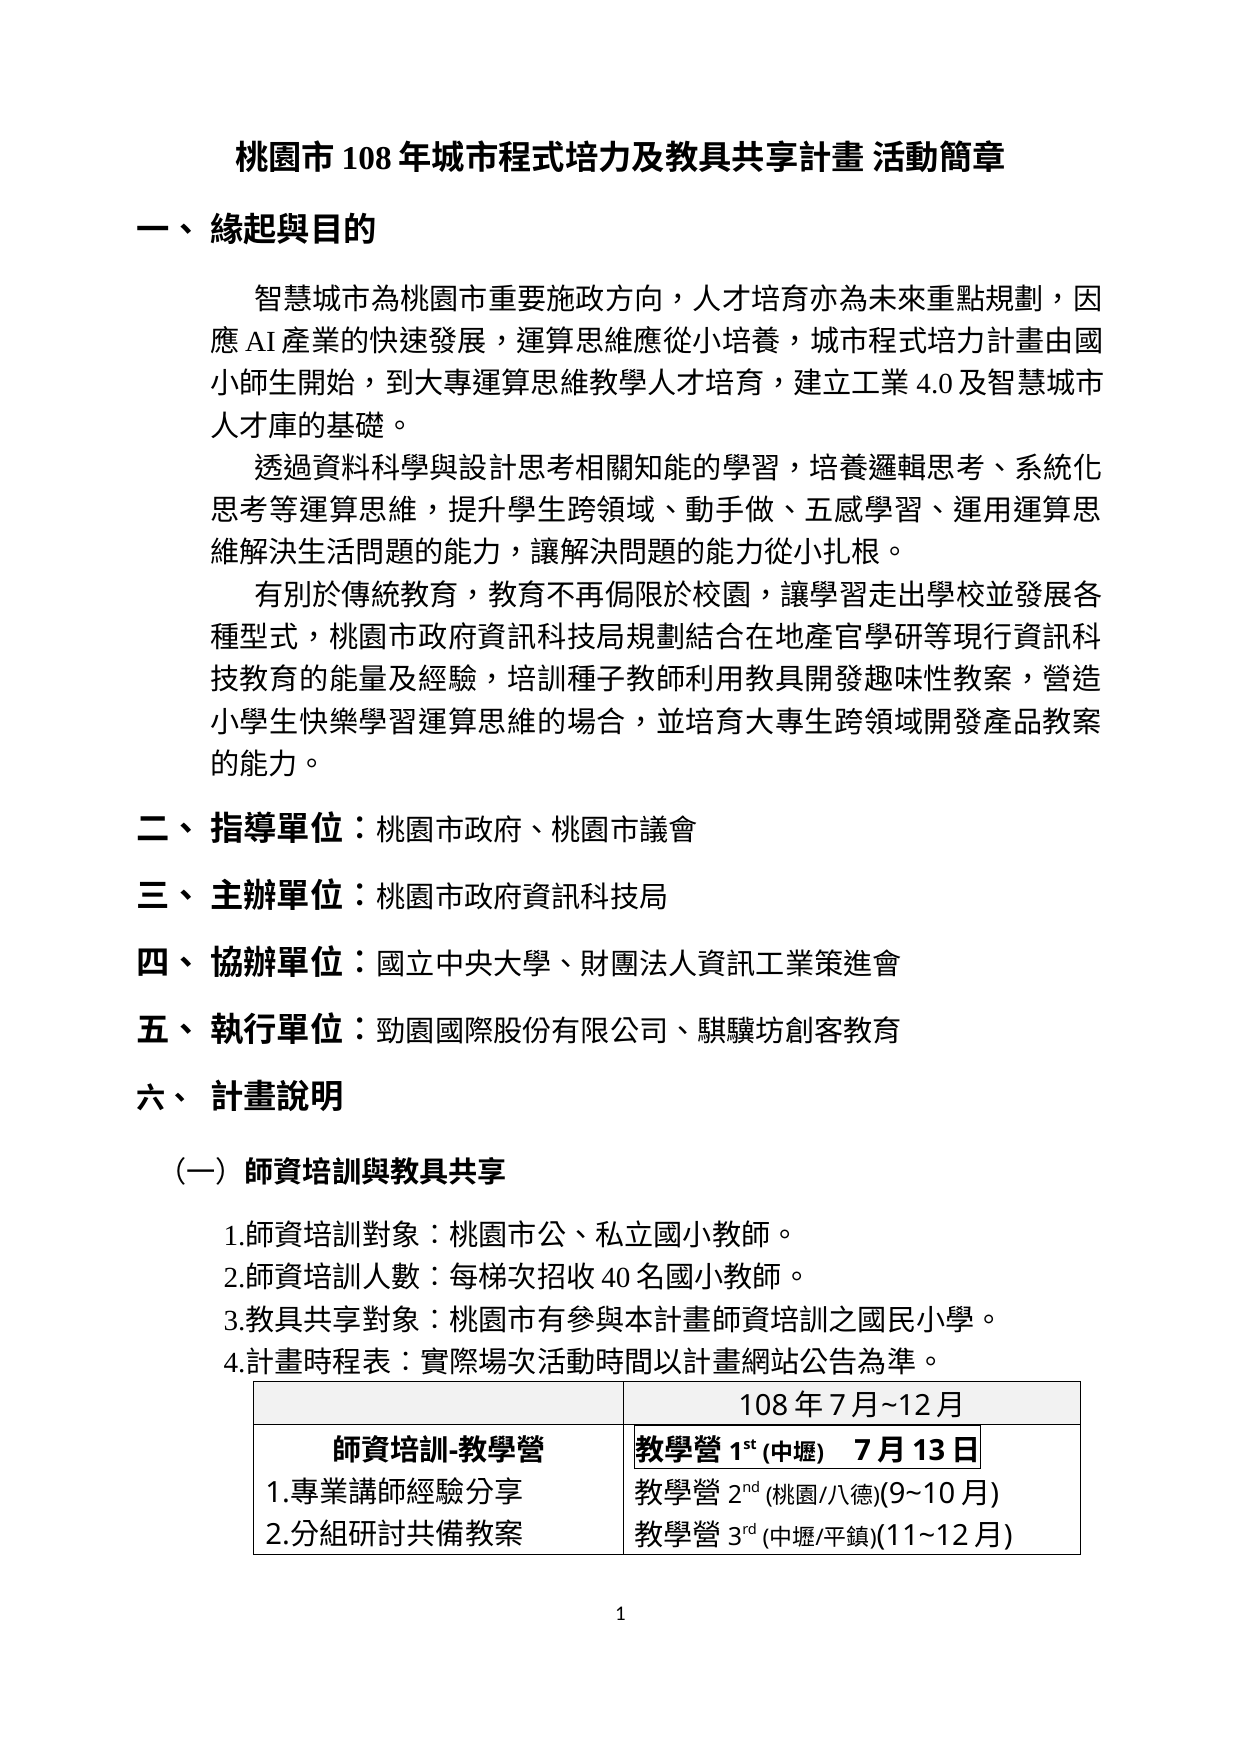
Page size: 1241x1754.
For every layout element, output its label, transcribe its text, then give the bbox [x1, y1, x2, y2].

table_cell 教學營1st (中壢) 7月13日 教學營2nd (桃園/八德)(9~10月) 教學營3rd (中壢/平鎮)(11~12月) [624, 1425, 1080, 1554]
list 智慧城市為桃園市重要施政方向，人才培育亦為未來重點規劃，因應AI產業的快速發展，運算思維應從小培養，城市程式培力計畫由國小師生開始，到大專運算思維教學人才培育，建立工業4.0及智慧城市人才庫的基礎。 [210, 275, 1104, 444]
list 指導單位︰桃園市政府、桃園市議會 [136, 801, 1104, 850]
table_cell 師資培訓-教學營 1.專業講師經驗分享 2.分組研討共備教案 [254, 1425, 623, 1554]
list 師資培訓人數︰每梯次招收40名國小教師。 [223, 1254, 1104, 1296]
list 計畫說明 [136, 1069, 1104, 1148]
list 計畫時程表︰實際場次活動時間以計畫網站公告為準。 [223, 1338, 1104, 1381]
table_header [254, 1382, 623, 1424]
list 師資培訓與教具共享 [157, 1148, 1104, 1190]
list 教具共享對象︰桃園市有參與本計畫師資培訓之國民小學。 [223, 1296, 1104, 1338]
list 主辦單位︰桃園市政府資訊科技局 [136, 868, 1104, 917]
text 桃園市108年城市程式培力及教具共享計畫 活動簡章 [136, 131, 1104, 179]
list 緣起與目的 [136, 203, 1104, 251]
table_header 108年7月~12月 [624, 1382, 1080, 1424]
list 執行單位︰勁園國際股份有限公司、騏驥坊創客教育 [136, 1002, 1104, 1051]
list 協辦單位︰國立中央大學、財團法人資訊工業策進會 [136, 935, 1104, 984]
list 師資培訓對象︰桃園市公、私立國小教師。 [223, 1212, 1104, 1254]
list 透過資料科學與設計思考相關知能的學習，培養邏輯思考、系統化思考等運算思維，提升學生跨領域、動手做、五感學習、運用運算思維解決生活問題的能力，讓解決問題的能力從小扎根。 [210, 444, 1104, 571]
list 有別於傳統教育，教育不再侷限於校園，讓學習走出學校並發展各種型式，桃園市政府資訊科技局規劃結合在地產官學研等現行資訊科技教育的能量及經驗，培訓種子教師利用教具開發趣味性教案，營造小學生快樂學習運算思維的場合，並培育大專生跨領域開發產品教案的能力。 [210, 571, 1104, 783]
